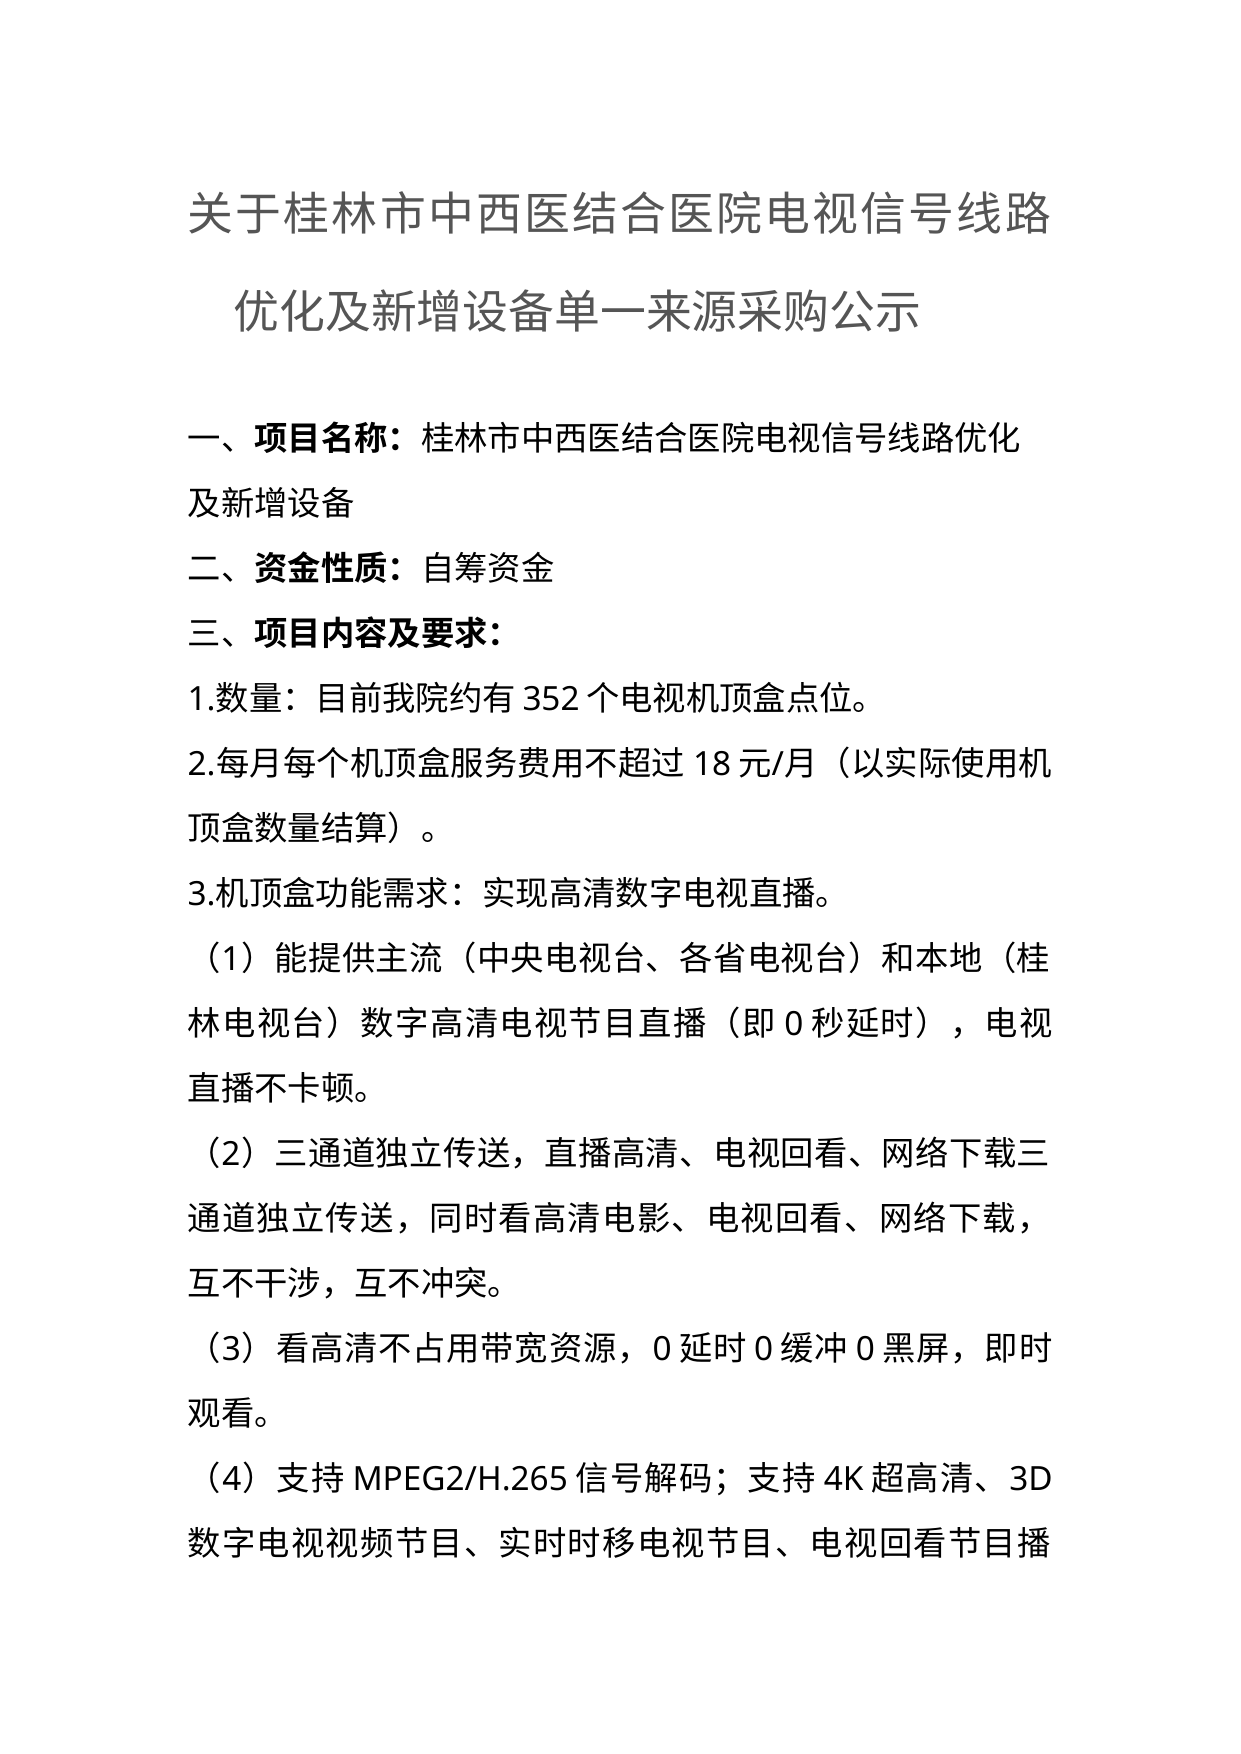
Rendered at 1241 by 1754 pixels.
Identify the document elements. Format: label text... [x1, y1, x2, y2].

list 项目名称：桂林市中西医结合医院电视信号线路优化及新增设备 [187, 404, 1053, 534]
subtitle 关于桂林市中西医结合医院电视信号线路优化及新增设备单一来源采购公示 [187, 162, 1053, 357]
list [187, 599, 1053, 1574]
list 资金性质：自筹资金 [187, 534, 1053, 599]
